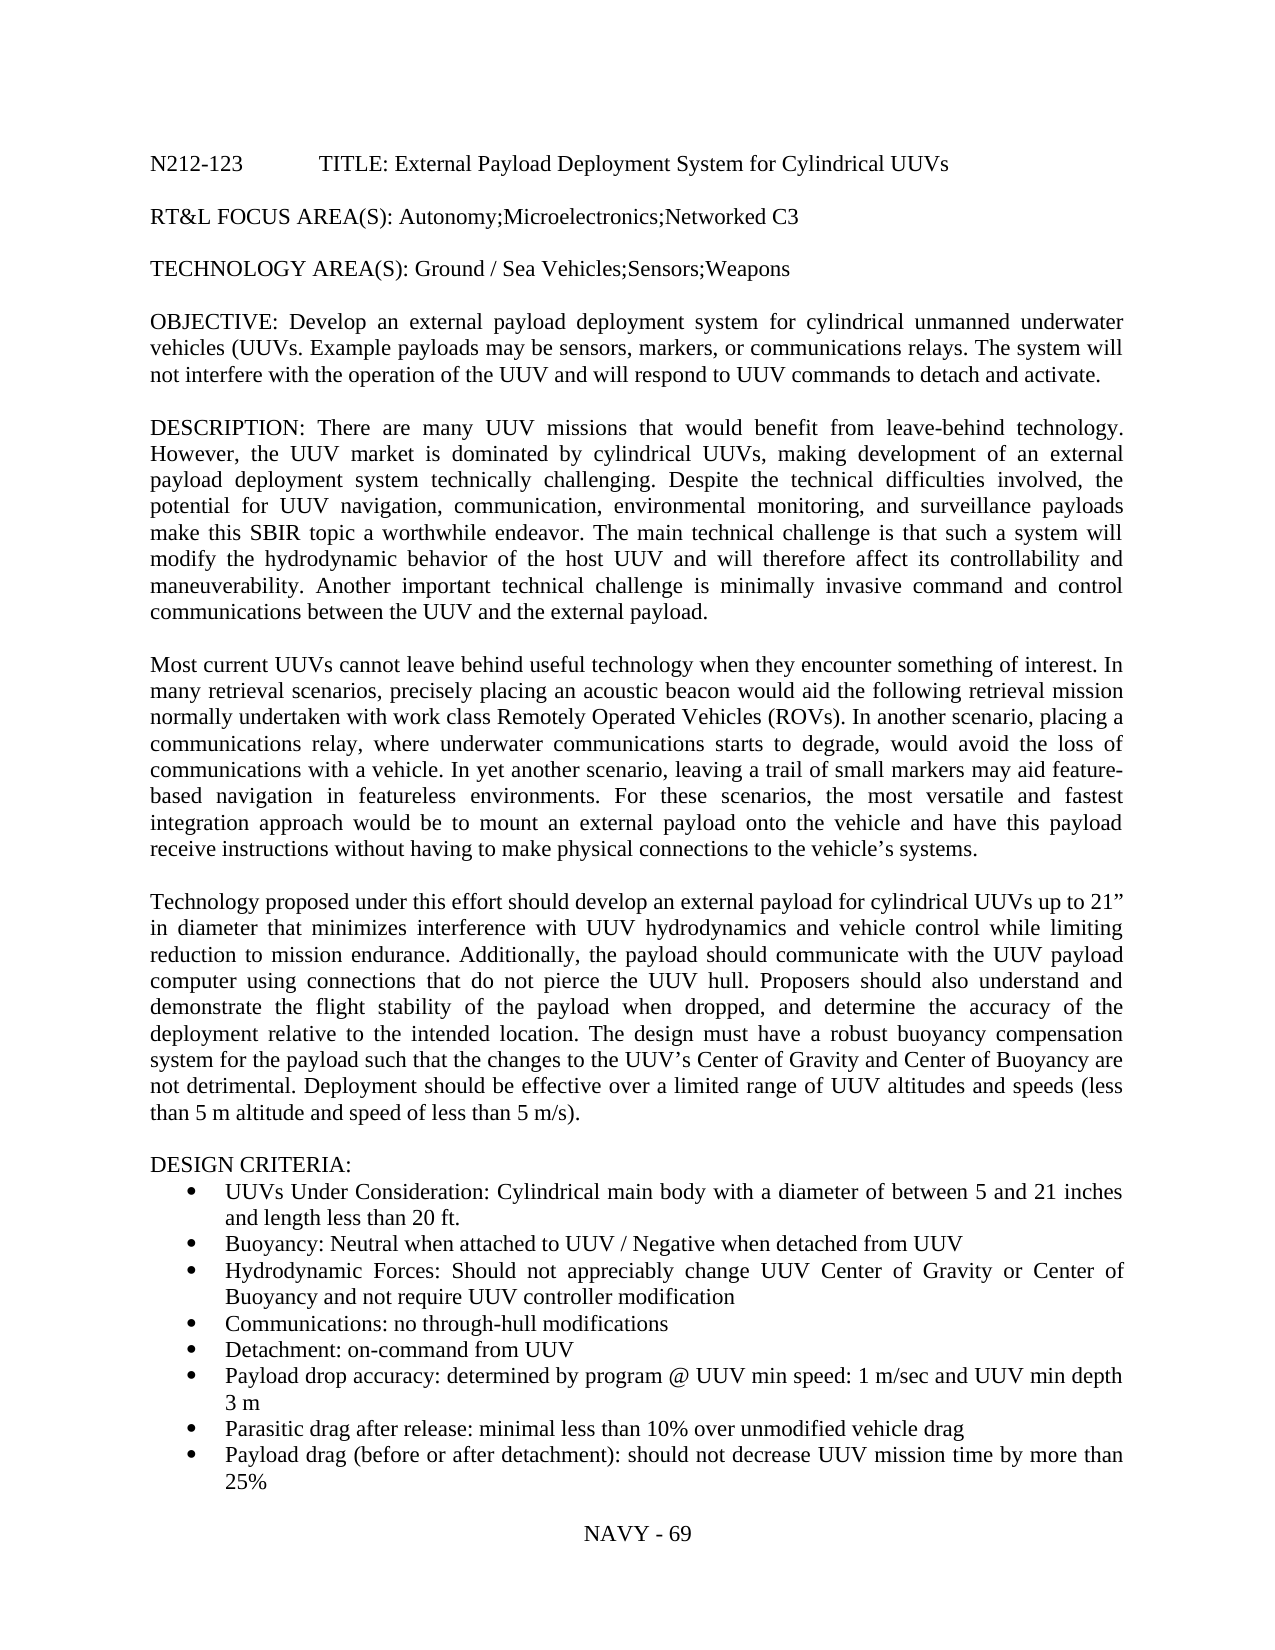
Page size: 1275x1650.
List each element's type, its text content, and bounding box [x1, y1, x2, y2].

text RT&L FOCUS AREA(S): Autonomy;Microelectronics;Networked C3 [150, 203, 1125, 229]
text DESIGN CRITERIA: [150, 1151, 1125, 1178]
list Detachment: on-command from UUV [187, 1336, 1125, 1362]
list Payload drop accuracy: determined by program @ UUV min speed: 1 m/sec and UUV min depth 3 m [187, 1362, 1125, 1415]
text N212-123 TITLE: External Payload Deployment System for Cylindrical UUVs [150, 150, 1125, 176]
list Hydrodynamic Forces: Should not appreciably change UUV Center of Gravity or Center of Buoyancy and not require UUV controller modification [187, 1257, 1125, 1309]
list UUVs Under Consideration: Cylindrical main body with a diameter of between 5 and 21 inches and length less than 20 ft. [187, 1178, 1125, 1231]
text DESCRIPTION: There are many UUV missions that would benefit from leave-behind technology. However, the UUV market is dominated by cylindrical UUVs, making development of an external payload deployment system technically challenging. Despite the technical difficulties involved, the potential for UUV navigation, communication, environmental monitoring, and surveillance payloads make this SBIR topic a worthwhile endeavor. The main technical challenge is that such a system will modify the hydrodynamic behavior of the host UUV and will therefore affect its controllability and maneuverability. Another important technical challenge is minimally invasive command and control communications between the UUV and the external payload. [150, 413, 1125, 624]
list Parasitic drag after release: minimal less than 10% over unmodified vehicle drag [187, 1415, 1125, 1441]
text TECHNOLOGY AREA(S): Ground / Sea Vehicles;Sensors;Weapons [150, 255, 1125, 282]
text Technology proposed under this effort should develop an external payload for cylindrical UUVs up to 21” in diameter that minimizes interference with UUV hydrodynamics and vehicle control while limiting reduction to mission endurance. Additionally, the payload should communicate with the UUV payload computer using connections that do not pierce the UUV hull. Proposers should also understand and demonstrate the flight stability of the payload when dropped, and determine the accuracy of the deployment relative to the intended location. The design must have a robust buoyancy compensation system for the payload such that the changes to the UUV’s Center of Gravity and Center of Buoyancy are not detrimental. Deployment should be effective over a limited range of UUV altitudes and speeds (less than 5 m altitude and speed of less than 5 m/s). [150, 888, 1125, 1125]
list Payload drag (before or after detachment): should not decrease UUV mission time by more than 25% [187, 1441, 1125, 1494]
list Communications: no through-hull modifications [187, 1309, 1125, 1336]
text OBJECTIVE: Develop an external payload deployment system for cylindrical unmanned underwater vehicles (UUVs. Example payloads may be sensors, markers, or communications relays. The system will not interfere with the operation of the UUV and will respond to UUV commands to detach and activate. [150, 308, 1125, 387]
text Most current UUVs cannot leave behind useful technology when they encounter something of interest. In many retrieval scenarios, precisely placing an acoustic beacon would aid the following retrieval mission normally undertaken with work class Remotely Operated Vehicles (ROVs). In another scenario, placing a communications relay, where underwater communications starts to degrade, would avoid the loss of communications with a vehicle. In yet another scenario, leaving a trail of small markers may aid feature-based navigation in featureless environments. For these scenarios, the most versatile and fastest integration approach would be to mount an external payload onto the vehicle and have this payload receive instructions without having to make physical connections to the vehicle’s systems. [150, 651, 1125, 862]
list Buoyancy: Neutral when attached to UUV / Negative when detached from UUV [187, 1231, 1125, 1257]
